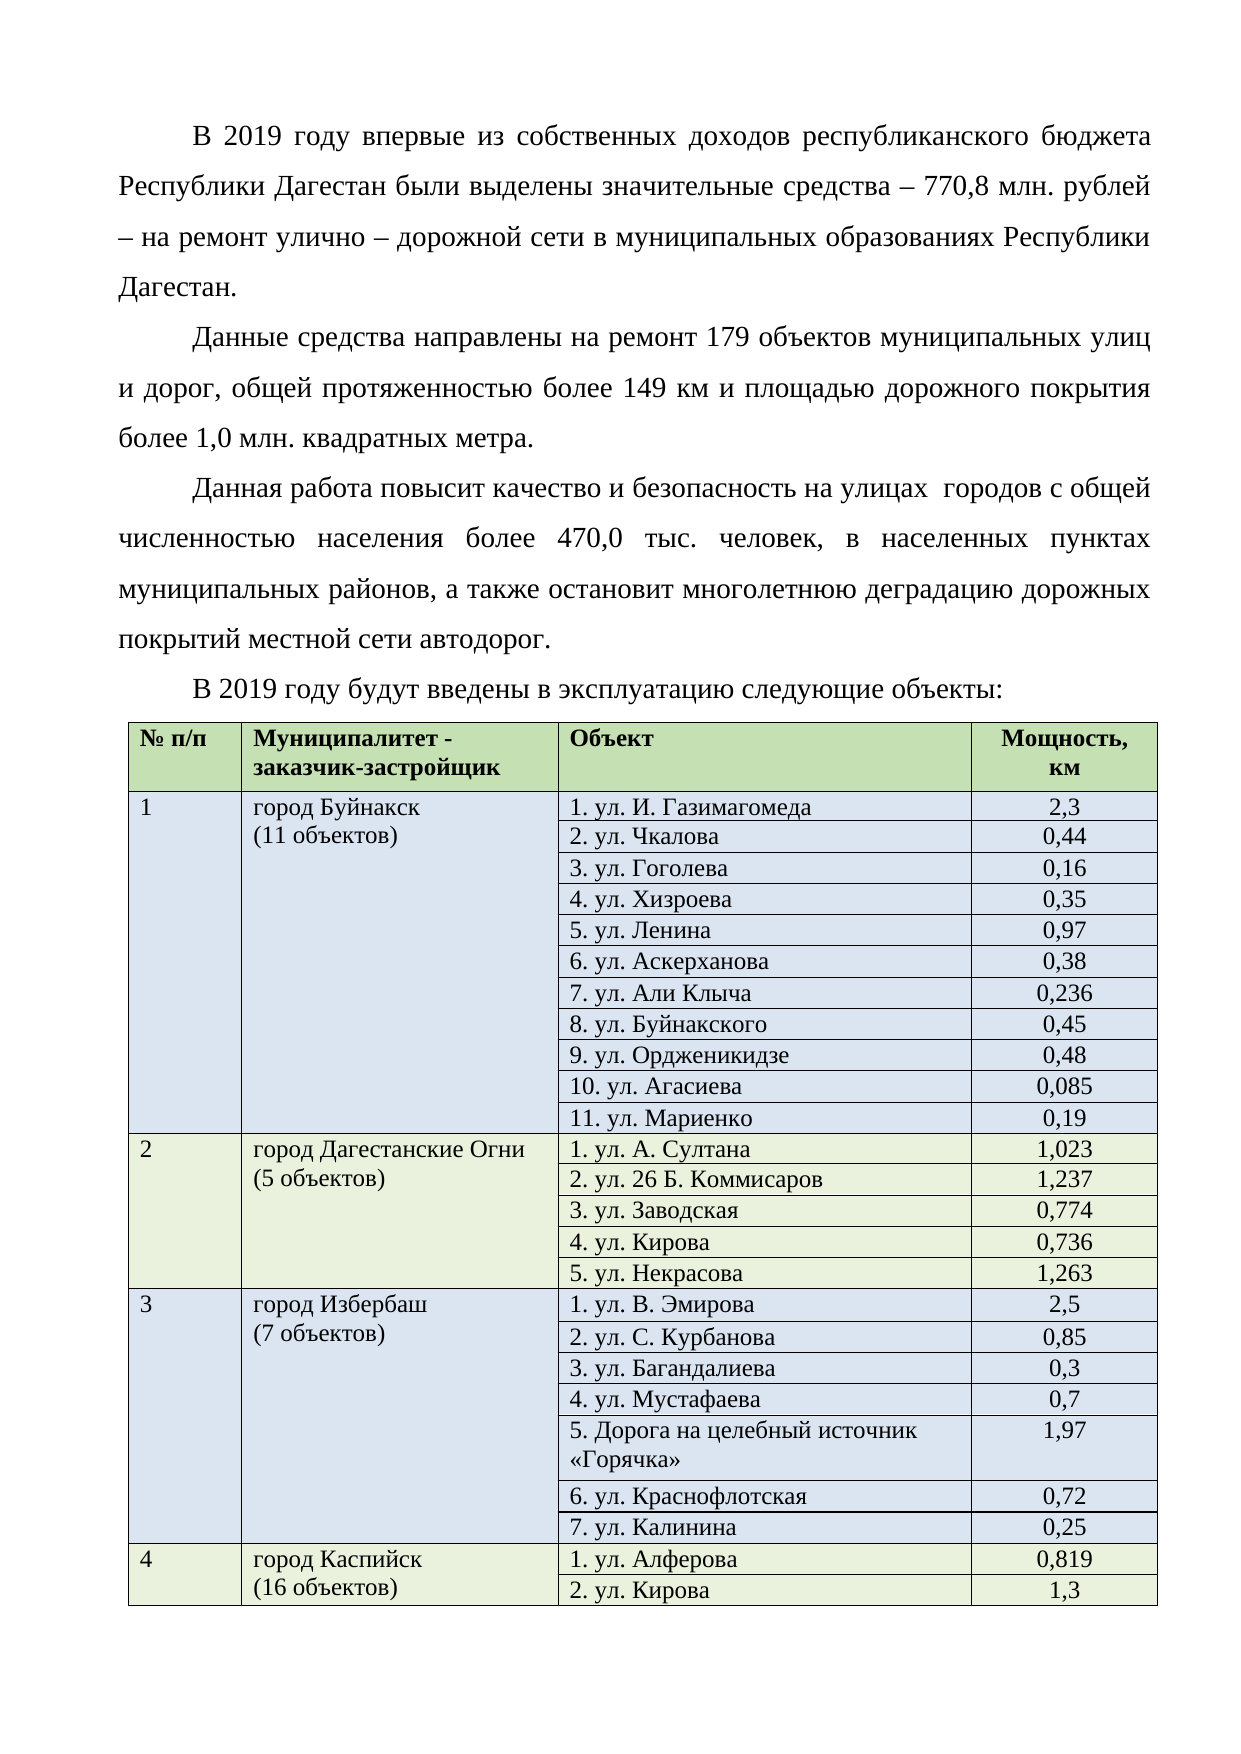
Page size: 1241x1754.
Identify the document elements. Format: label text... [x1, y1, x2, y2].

table_header Муниципалитет - заказчик-застройщик [242, 723, 558, 791]
table_cell 2,5 [972, 1289, 1157, 1321]
table_cell 0,45 [972, 1009, 1157, 1039]
table_cell 0,736 [972, 1227, 1157, 1257]
table_cell 2 [129, 1134, 241, 1288]
table_cell 9. ул. Ордженикидзе [559, 1040, 971, 1070]
table_cell 6. ул. Аскерханова [559, 946, 971, 977]
table_cell город Дагестанские Огни (5 объектов) [242, 1134, 558, 1288]
table_cell 0,7 [972, 1384, 1157, 1414]
table_cell 8. ул. Буйнакского [559, 1009, 971, 1039]
table_cell 5. ул. Ленина [559, 915, 971, 945]
table_cell 2. ул. С. Курбанова [559, 1322, 971, 1352]
table_cell 4. ул. Мустафаева [559, 1384, 971, 1414]
table_cell 1. ул. А. Султана [559, 1134, 971, 1163]
table_cell 0,236 [972, 978, 1157, 1008]
table_cell 1,023 [972, 1134, 1157, 1163]
table_cell 5. ул. Некрасова [559, 1258, 971, 1288]
table_cell 4 [129, 1544, 241, 1605]
table_cell город Буйнакск (11 объектов) [242, 792, 558, 1133]
table_cell 1. ул. В. Эмирова [559, 1289, 971, 1321]
text Данная работа повысит качество и безопасность на улицах городов с общей численностью населения более 470,0 тыс. человек, в населенных пунктах муниципальных районов, а также остановит многолетнюю деградацию дорожных покрытий местной сети автодорог. [118, 470, 1152, 655]
table_cell 4. ул. Хизроева [559, 884, 971, 914]
table_cell 0,774 [972, 1196, 1157, 1226]
text Данные средства направлены на ремонт 179 объектов муниципальных улиц и дорог, общей протяженностью более 149 км и площадью дорожного покрытия более 1,0 млн. квадратных метра. [118, 319, 1152, 453]
table_header Объект [559, 723, 971, 791]
table_cell 1. ул. И. Газимагомеда [559, 792, 971, 820]
table_cell 1. ул. Алферова [559, 1544, 971, 1574]
table_cell 2. ул. Чкалова [559, 821, 971, 852]
table_cell город Избербаш (7 объектов) [242, 1289, 558, 1543]
table_cell 0,85 [972, 1322, 1157, 1352]
table_cell город Каспийск (16 объектов) [242, 1544, 558, 1605]
table_cell 3 [129, 1289, 241, 1543]
table_cell 1,237 [972, 1164, 1157, 1194]
table_cell 4. ул. Кирова [559, 1227, 971, 1257]
table_cell 0,97 [972, 915, 1157, 945]
table_cell 1 [129, 792, 241, 1133]
table_cell 3. ул. Багандалиева [559, 1353, 971, 1383]
table_header № п/п [129, 723, 241, 791]
table_cell 1,3 [972, 1575, 1157, 1605]
table_cell 0,25 [972, 1513, 1157, 1543]
table_cell 2. ул. Кирова [559, 1575, 971, 1605]
table_cell 0,44 [972, 821, 1157, 852]
table_cell 0,3 [972, 1353, 1157, 1383]
table_cell 3. ул. Заводская [559, 1196, 971, 1226]
table_cell 1,97 [972, 1416, 1157, 1480]
table_cell 7. ул. Калинина [559, 1513, 971, 1543]
table_cell 0,19 [972, 1103, 1157, 1133]
table_cell 7. ул. Али Клыча [559, 978, 971, 1008]
table_cell 10. ул. Агасиева [559, 1071, 971, 1102]
table_cell 0,085 [972, 1071, 1157, 1102]
table_cell 0,16 [972, 853, 1157, 883]
table_cell 0,819 [972, 1544, 1157, 1574]
table_cell 2. ул. 26 Б. Коммисаров [559, 1164, 971, 1194]
table_cell 5. Дорога на целебный источник «Горячка» [559, 1416, 971, 1480]
table_cell 0,35 [972, 884, 1157, 914]
table_cell 3. ул. Гоголева [559, 853, 971, 883]
table_cell 11. ул. Мариенко [559, 1103, 971, 1133]
table_header Мощность, км [972, 723, 1157, 791]
table_cell 6. ул. Краснофлотская [559, 1481, 971, 1511]
table_cell 0,72 [972, 1481, 1157, 1511]
table_cell 0,38 [972, 946, 1157, 977]
table_cell 1,263 [972, 1258, 1157, 1288]
table_cell 2,3 [972, 792, 1157, 820]
text В 2019 году впервые из собственных доходов республиканского бюджета Республики Дагестан были выделены значительные средства – 770,8 млн. рублей – на ремонт улично – дорожной сети в муниципальных образованиях Республики Дагестан. [118, 118, 1152, 303]
text В 2019 году будут введены в эксплуатацию следующие объекты: [118, 672, 1152, 705]
table_cell 0,48 [972, 1040, 1157, 1070]
